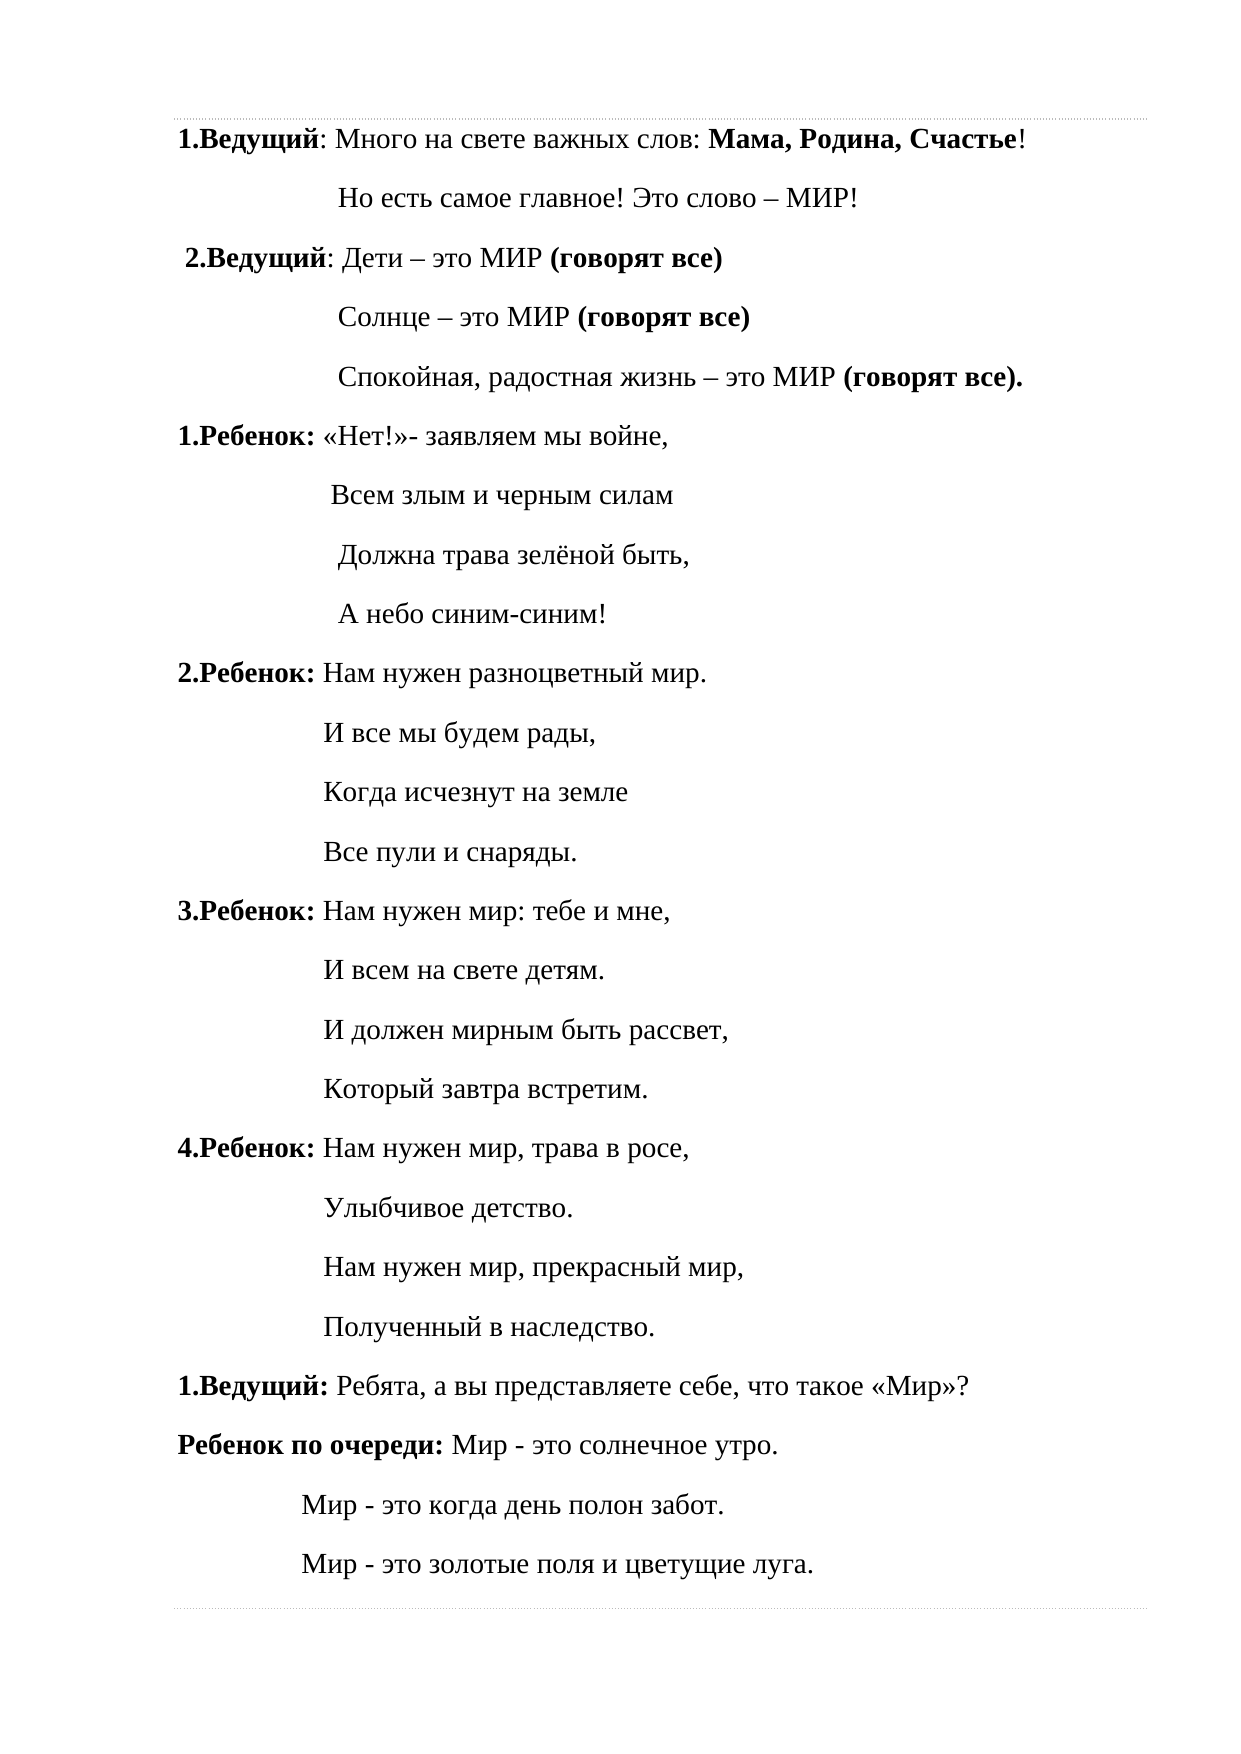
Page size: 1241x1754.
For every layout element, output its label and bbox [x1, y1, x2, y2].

table_cell [174, 118, 1148, 1608]
